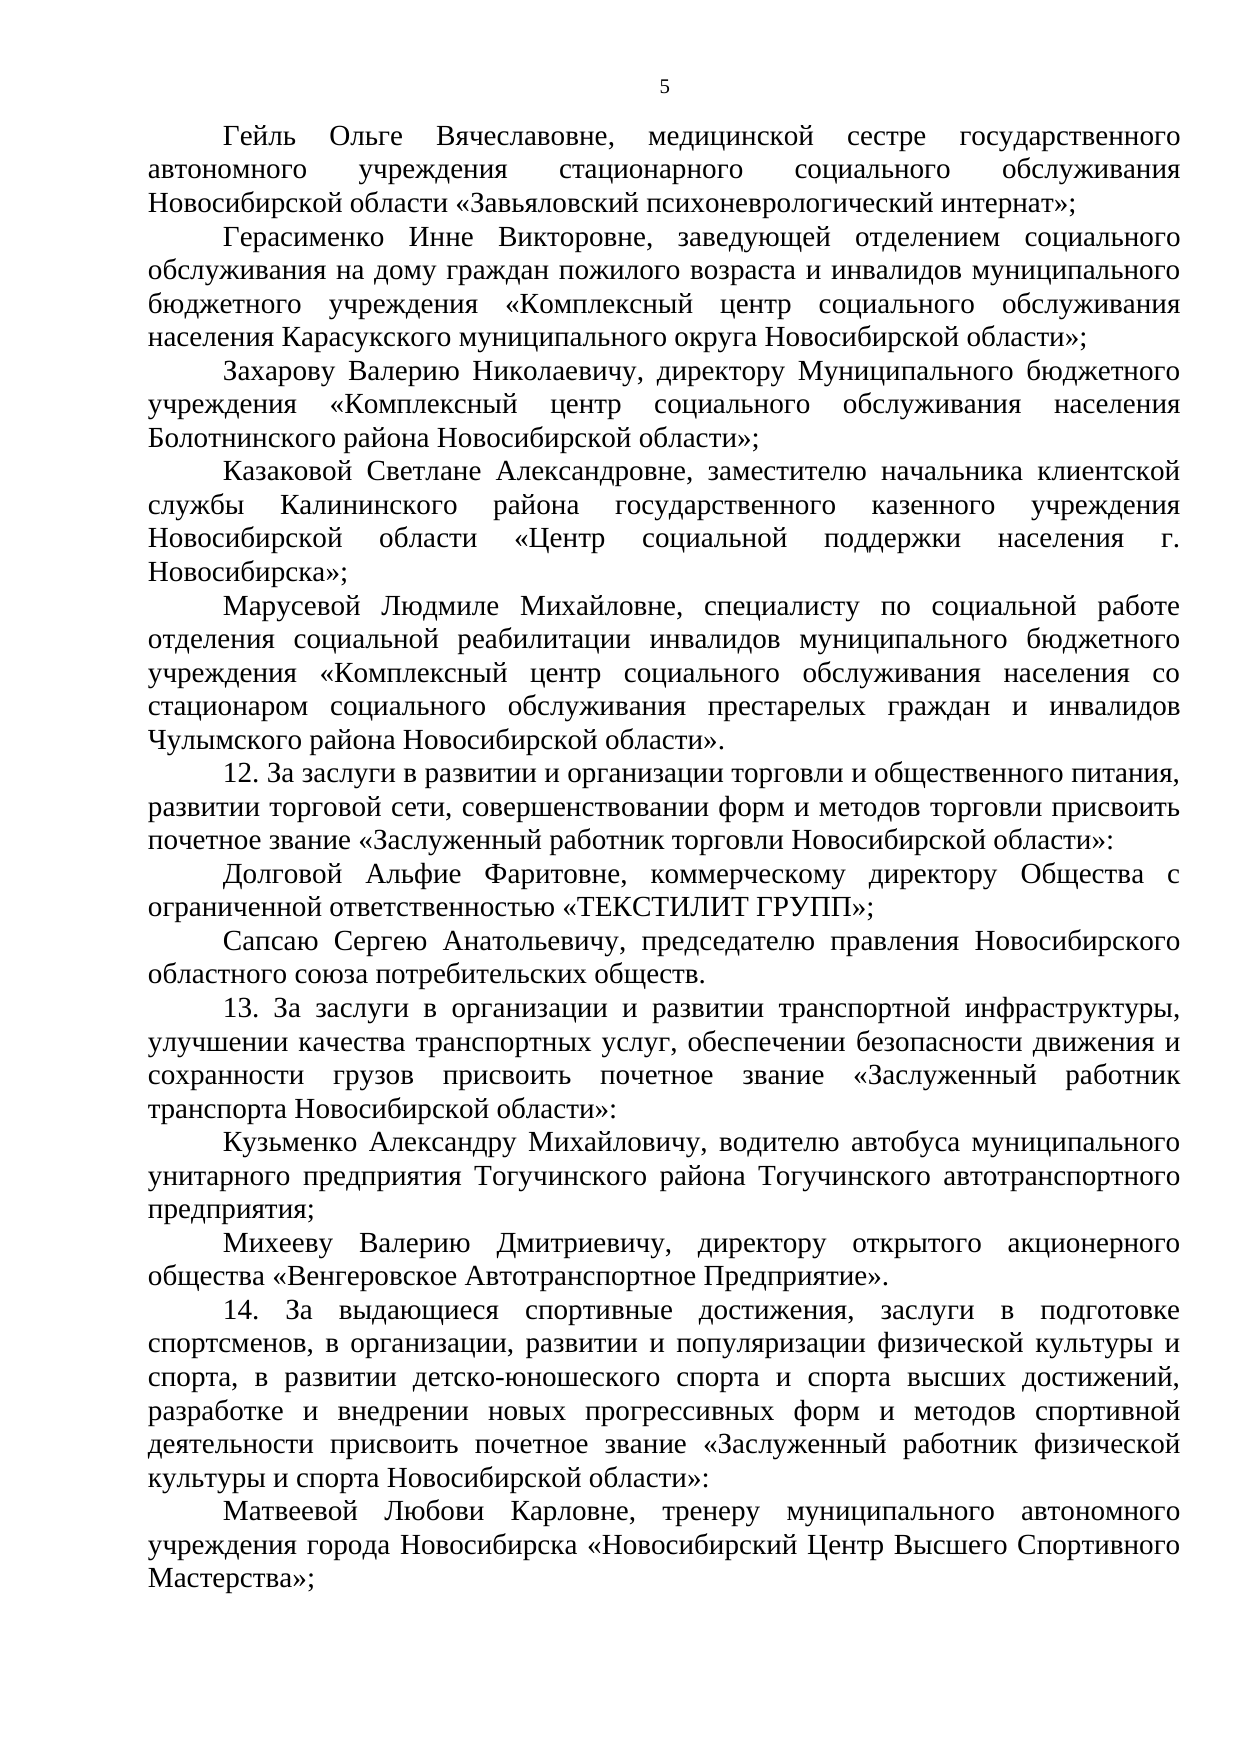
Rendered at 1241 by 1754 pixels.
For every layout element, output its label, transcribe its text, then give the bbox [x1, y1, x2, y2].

text 14. За выдающиеся спортивные достижения, заслуги в подготовке спортсменов, в организации, развитии и популяризации физической культуры и спорта, в развитии детско-юношеского спорта и спорта высших достижений, разработке и внедрении новых прогрессивных форм и методов спортивной деятельности присвоить почетное звание «Заслуженный работник физической культуры и спорта Новосибирской области»: [148, 1292, 1181, 1493]
text 13. За заслуги в организации и развитии транспортной инфраструктуры, улучшении качества транспортных услуг, обеспечении безопасности движения и сохранности грузов присвоить почетное звание «Заслуженный работник транспорта Новосибирской области»: [148, 990, 1181, 1124]
text Матвеевой Любови Карловне, тренеру муниципального автономного учреждения города Новосибирска «Новосибирский Центр Высшего Спортивного Мастерства»; [148, 1493, 1181, 1594]
text Захарову Валерию Николаевичу, директору Муниципального бюджетного учреждения «Комплексный центр социального обслуживания населения Болотнинского района Новосибирской области»; [148, 353, 1181, 453]
text Марусевой Людмиле Михайловне, специалисту по социальной работе отделения социальной реабилитации инвалидов муниципального бюджетного учреждения «Комплексный центр социального обслуживания населения со стационаром социального обслуживания престарелых граждан и инвалидов Чулымского района Новосибирской области». [148, 588, 1181, 755]
text Казаковой Светлане Александровне, заместителю начальника клиентской службы Калининского района государственного казенного учреждения Новосибирской области «Центр социальной поддержки населения г. Новосибирска»; [148, 453, 1181, 588]
text Михееву Валерию Дмитриевичу, директору открытого акционерного общества «Венгеровское Автотранспортное Предприятие». [148, 1225, 1181, 1292]
text Герасименко Инне Викторовне, заведующей отделением социального обслуживания на дому граждан пожилого возраста и инвалидов муниципального бюджетного учреждения «Комплексный центр социального обслуживания населения Карасукского муниципального округа Новосибирской области»; [148, 219, 1181, 353]
text Сапсаю Сергею Анатольевичу, председателю правления Новосибирского областного союза потребительских обществ. [148, 923, 1181, 990]
text Долговой Альфие Фаритовне, коммерческому директору Общества с ограниченной ответственностью «ТЕКСТИЛИТ ГРУПП»; [148, 856, 1181, 923]
text 12. За заслуги в развитии и организации торговли и общественного питания, развитии торговой сети, совершенствовании форм и методов торговли присвоить почетное звание «Заслуженный работник торговли Новосибирской области»: [148, 755, 1181, 856]
text Кузьменко Александру Михайловичу, водителю автобуса муниципального унитарного предприятия Тогучинского района Тогучинского автотранспортного предприятия; [148, 1124, 1181, 1225]
text Гейль Ольге Вячеславовне, медицинской сестре государственного автономного учреждения стационарного социального обслуживания Новосибирской области «Завьяловский психоневрологический интернат»; [148, 118, 1181, 219]
